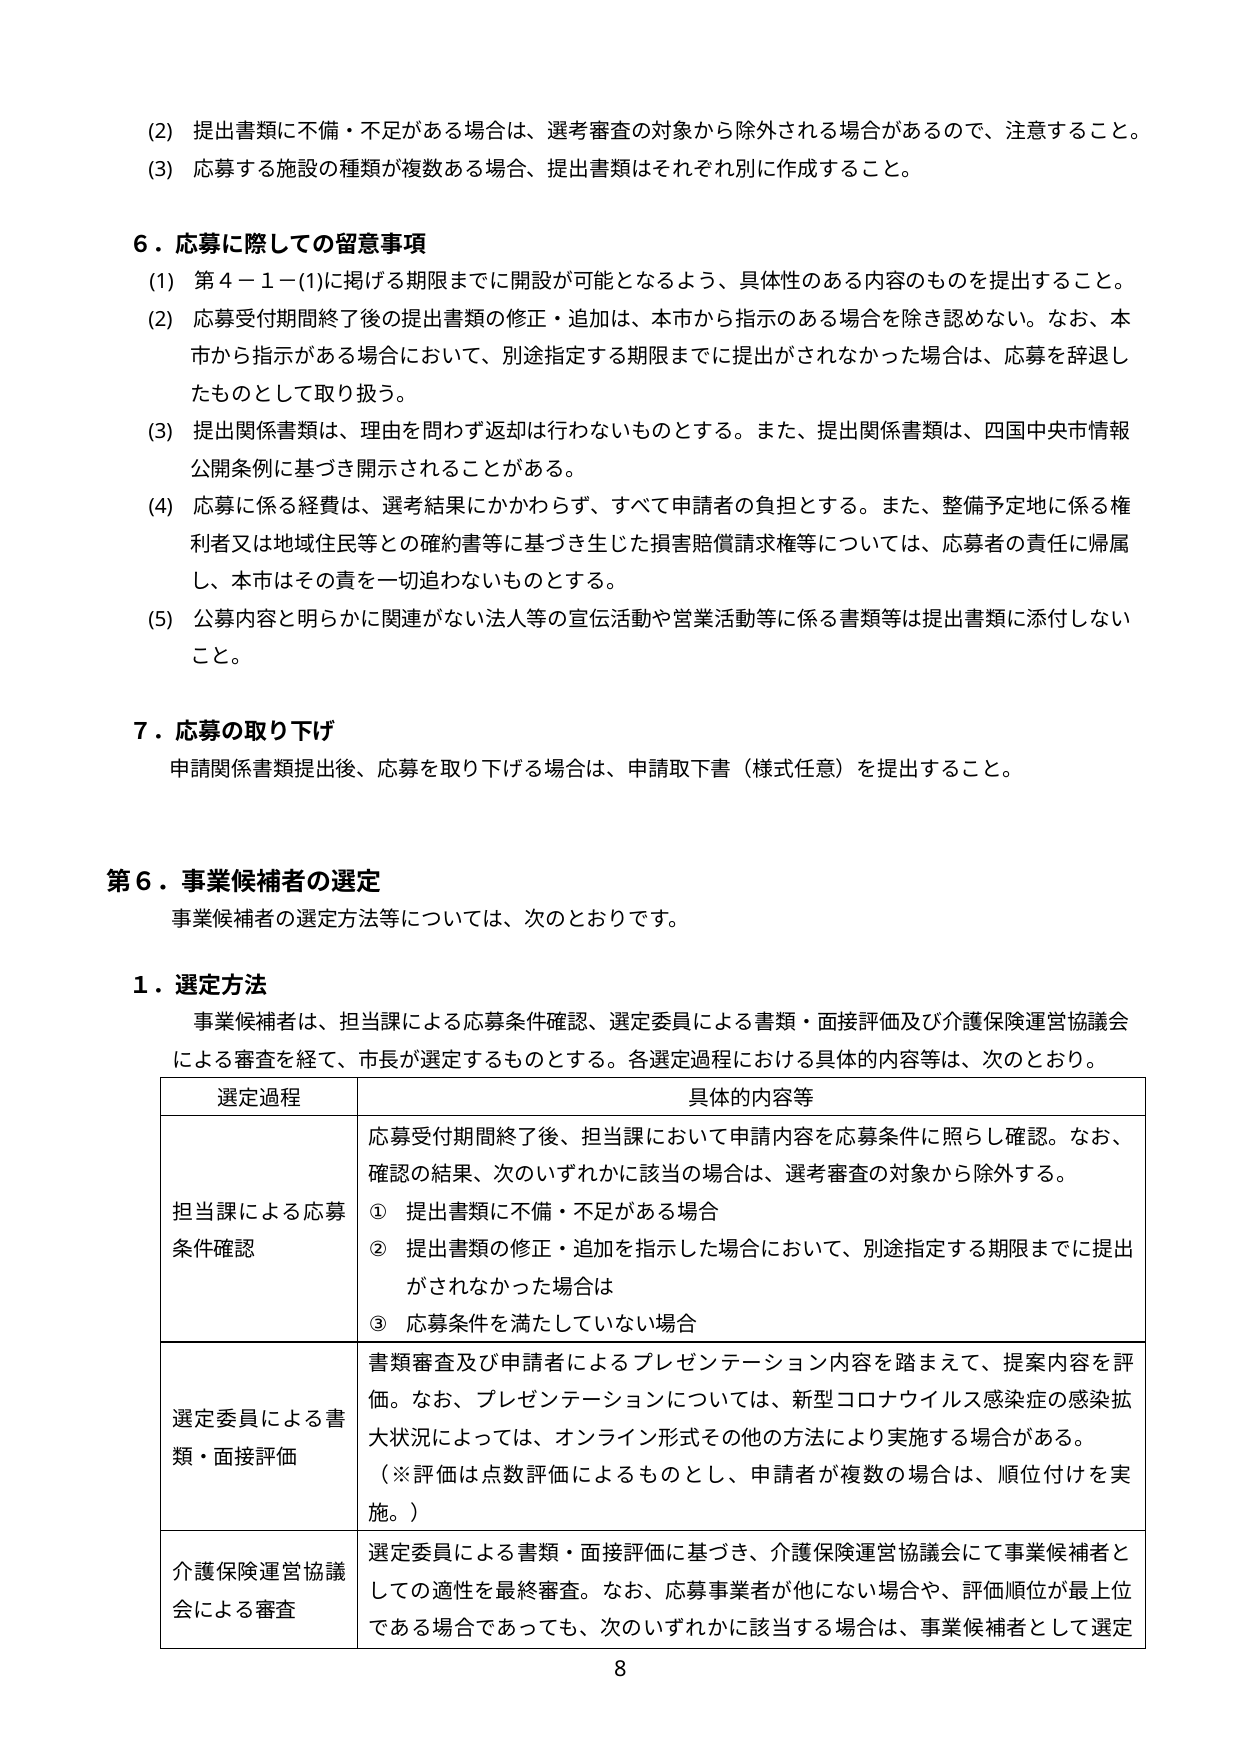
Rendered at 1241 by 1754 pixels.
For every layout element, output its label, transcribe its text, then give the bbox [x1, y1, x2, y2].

text (2) 提出書類に不備・不足がある場合は、選考審査の対象から除外される場合があるので、注意すること。 [106, 111, 1134, 148]
table_cell 介護保険運営協議会による審査 [161, 1531, 357, 1647]
text (4) 応募に係る経費は、選考結果にかかわらず、すべて申請者の負担とする。また、整備予定地に係る権利者又は地域住民等との確約書等に基づき生じた損害賠償請求権等については、応募者の責任に帰属し、本市はその責を一切追わないものとする。 [106, 486, 1134, 598]
table_cell 担当課による応募条件確認 [161, 1116, 357, 1341]
text 第６．事業候補者の選定 [106, 861, 1134, 898]
text (5) 公募内容と明らかに関連がない法人等の宣伝活動や営業活動等に係る書類等は提出書類に添付しないこと。 [106, 598, 1134, 673]
table_header 選定過程 [161, 1078, 357, 1115]
text 事業候補者は、担当課による応募条件確認、選定委員による書類・面接評価及び介護保険運営協議会による審査を経て、市長が選定するものとする。各選定過程における具体的内容等は、次のとおり。 [106, 1002, 1134, 1077]
text (3) 提出関係書類は、理由を問わず返却は行わないものとする。また、提出関係書類は、四国中央市情報公開条例に基づき開示されることがある。 [106, 411, 1134, 486]
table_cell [358, 1531, 1145, 1647]
text (2) 応募受付期間終了後の提出書類の修正・追加は、本市から指示のある場合を除き認めない。なお、本市から指示がある場合において、別途指定する期限までに提出がされなかった場合は、応募を辞退したものとして取り扱う。 [106, 298, 1134, 411]
table_cell 書類審査及び申請者によるプレゼンテーション内容を踏まえて、提案内容を評価。なお、プレゼンテーションについては、新型コロナウイルス感染症の感染拡大状況によっては、オンライン形式その他の方法により実施する場合がある。 （※評価は点数評価によるものとし、申請者が複数の場合は、順位付けを実施。） [358, 1343, 1145, 1530]
text ６．応募に際しての留意事項 [106, 223, 1134, 261]
text 申請関係書類提出後、応募を取り下げる場合は、申請取下書（様式任意）を提出すること。 [106, 748, 1134, 786]
text ７．応募の取り下げ [106, 711, 1134, 748]
text 事業候補者の選定方法等については、次のとおりです。 [106, 898, 1134, 936]
table_header 具体的内容等 [358, 1078, 1145, 1115]
text １．選定方法 [106, 964, 1134, 1002]
text (1) 第４－１－(1)に掲げる期限までに開設が可能となるよう、具体性のある内容のものを提出すること。 [106, 261, 1134, 298]
text (3) 応募する施設の種類が複数ある場合、提出書類はそれぞれ別に作成すること。 [106, 148, 1134, 186]
table_cell 応募受付期間終了後、担当課において申請内容を応募条件に照らし確認。なお、確認の結果、次のいずれかに該当の場合は、選考審査の対象から除外する。 提出書類に不備・不足がある場合 提出書類の修正・追加を指示した場合において、別途指定する期限までに提出がされなかった場合は 応募条件を満たしていない場合 [358, 1116, 1145, 1341]
table_cell 選定委員による書類・面接評価 [161, 1343, 357, 1530]
